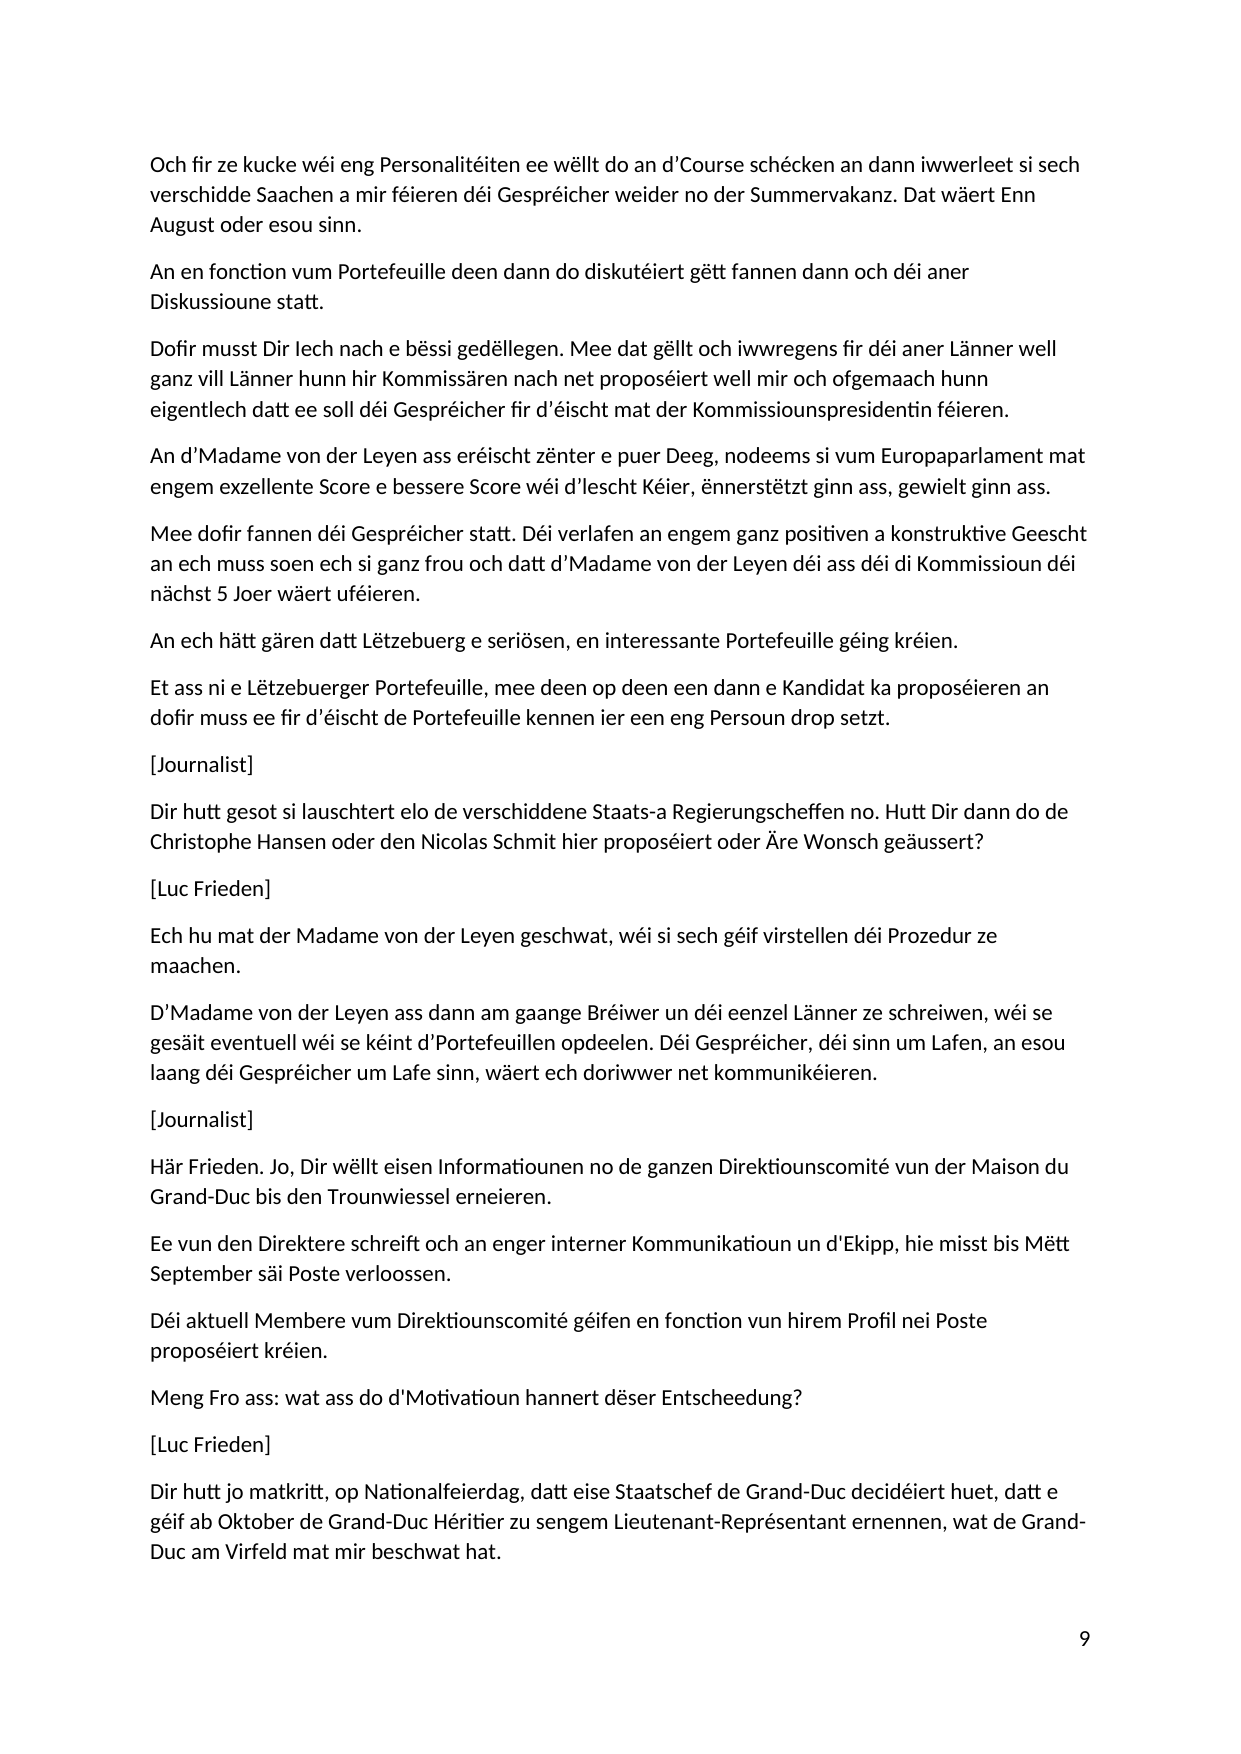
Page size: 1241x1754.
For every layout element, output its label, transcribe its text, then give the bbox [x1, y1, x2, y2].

text D’Madame von der Leyen ass dann am gaange Bréiwer un déi eenzel Länner ze schreiwen, wéi se gesäit eventuell wéi se kéint d’Portefeuillen opdeelen. Déi Gespréicher, déi sinn um Lafen, an esou laang déi Gespréicher um Lafe sinn, wäert ech doriwwer net kommunikéieren. [150, 998, 1090, 1086]
text Ech hu mat der Madame von der Leyen geschwat, wéi si sech géif virstellen déi Prozedur ze maachen. [150, 921, 1090, 979]
text Mee dofir fannen déi Gespréicher statt. Déi verlafen an engem ganz positiven a konstruktive Geescht an ech muss soen ech si ganz frou och datt d’Madame von der Leyen déi ass déi di Kommissioun déi nächst 5 Joer wäert uféieren. [150, 519, 1090, 607]
text Ee vun den Direktere schreift och an enger interner Kommunikatioun un d'Ekipp, hie misst bis Mëtt September säi Poste verloossen. [150, 1229, 1090, 1287]
text [Journalist] [150, 1105, 1090, 1133]
text An d’Madame von der Leyen ass eréischt zënter e puer Deeg, nodeems si vum Europaparlament mat engem exzellente Score e bessere Score wéi d’lescht Kéier, ënnerstëtzt ginn ass, gewielt ginn ass. [150, 442, 1090, 500]
text Här Frieden. Jo, Dir wëllt eisen Informatiounen no de ganzen Direktiounscomité vun der Maison du Grand-Duc bis den Trounwiessel erneieren. [150, 1152, 1090, 1210]
text Och fir ze kucke wéi eng Personalitéiten ee wëllt do an d’Course schécken an dann iwwerleet si sech verschidde Saachen a mir féieren déi Gespréicher weider no der Summervakanz. Dat wäert Enn August oder esou sinn. [150, 150, 1090, 238]
text Et ass ni e Lëtzebuerger Portefeuille, mee deen op deen een dann e Kandidat ka proposéieren an dofir muss ee fir d’éischt de Portefeuille kennen ier een eng Persoun drop setzt. [150, 673, 1090, 731]
text An en fonction vum Portefeuille deen dann do diskutéiert gëtt fannen dann och déi aner Diskussioune statt. [150, 257, 1090, 316]
text Déi aktuell Membere vum Direktiounscomité géifen en fonction vun hirem Profil nei Poste proposéiert kréien. [150, 1306, 1090, 1364]
text Dir hutt gesot si lauschtert elo de verschiddene Staats-a Regierungscheffen no. Hutt Dir dann do de Christophe Hansen oder den Nicolas Schmit hier proposéiert oder Äre Wonsch geäussert? [150, 797, 1090, 855]
text An ech hätt gären datt Lëtzebuerg e seriösen, en interessante Portefeuille géing kréien. [150, 626, 1090, 654]
text Meng Fro ass: wat ass do d'Motivatioun hannert dëser Entscheedung? [150, 1383, 1090, 1411]
text [Luc Frieden] [150, 874, 1090, 902]
text Dofir musst Dir Iech nach e bëssi gedëllegen. Mee dat gëllt och iwwregens fir déi aner Länner well ganz vill Länner hunn hir Kommissären nach net proposéiert well mir och ofgemaach hunn eigentlech datt ee soll déi Gespréicher fir d’éischt mat der Kommissiounspresidentin féieren. [150, 334, 1090, 423]
text Dir hutt jo matkritt, op Nationalfeierdag, datt eise Staatschef de Grand-Duc decidéiert huet, datt e géif ab Oktober de Grand-Duc Héritier zu sengem Lieutenant-Représentant ernennen, wat de Grand-Duc am Virfeld mat mir beschwat hat. [150, 1477, 1090, 1566]
text [Luc Frieden] [150, 1430, 1090, 1458]
text [Journalist] [150, 750, 1090, 778]
